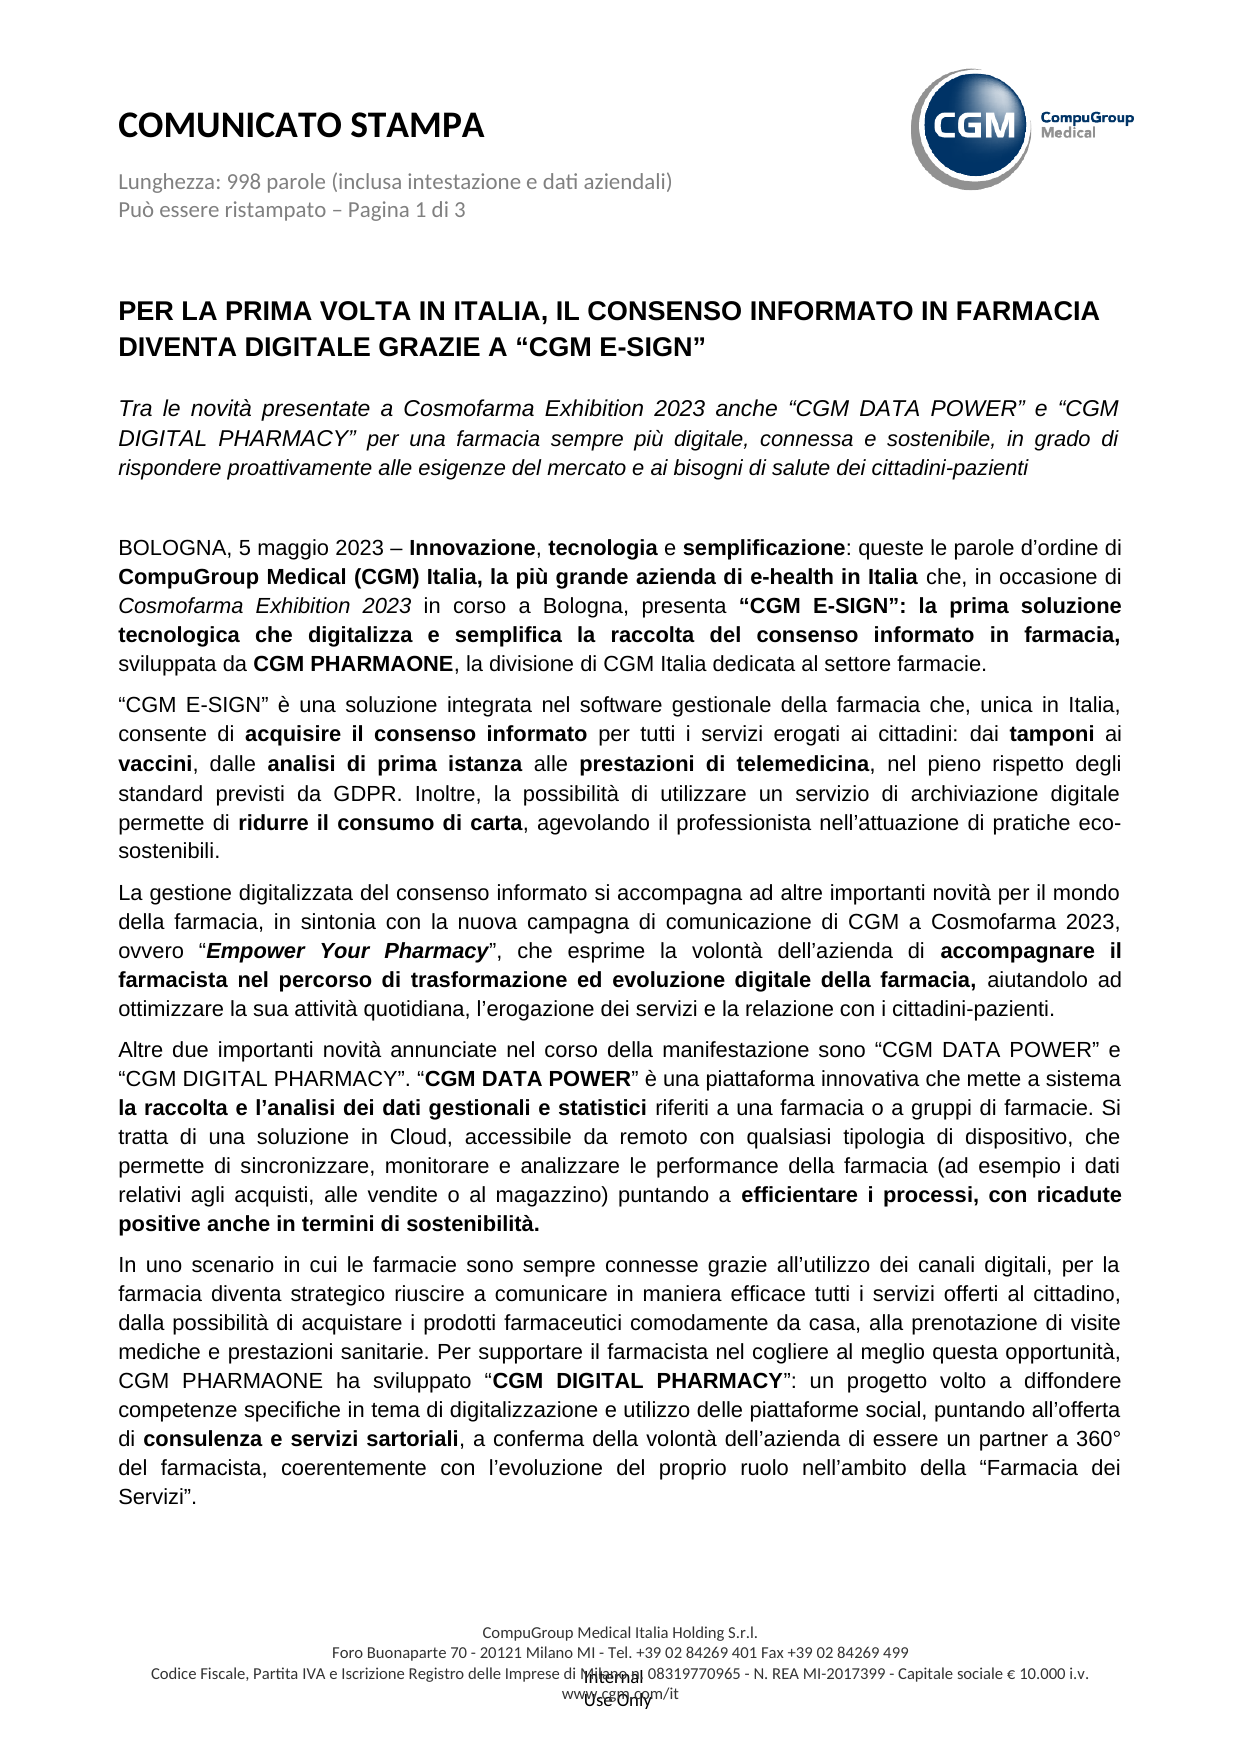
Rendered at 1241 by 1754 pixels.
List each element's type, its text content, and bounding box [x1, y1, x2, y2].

text BOLOGNA, 5 maggio 2023 – Innovazione, tecnologia e semplificazione: queste le parole d’ordine di CompuGroup Medical (CGM) Italia, la più grande azienda di e-health in Italia che, in occasione di Cosmofarma Exhibition 2023 in corso a Bologna, presenta “CGM E-SIGN”: la prima soluzione tecnologica che digitalizza e semplifica la raccolta del consenso informato in farmacia, sviluppata da CGM PHARMAONE, la divisione di CGM Italia dedicata al settore farmacie. [118, 535, 1122, 676]
text PER LA PRIMA VOLTA IN ITALIA, IL CONSENSO INFORMATO IN FARMACIA DIVENTA DIGITALE GRAZIE A “CGM E-SIGN” [118, 295, 1122, 363]
text Altre due importanti novità annunciate nel corso della manifestazione sono “CGM DATA POWER” e “CGM DIGITAL PHARMACY”. “CGM DATA POWER” è una piattaforma innovativa che mette a sistema la raccolta e l’analisi dei dati gestionali e statistici riferiti a una farmacia o a gruppi di farmacie. Si tratta di una soluzione in Cloud, accessibile da remoto con qualsiasi tipologia di dispositivo, che permette di sincronizzare, monitorare e analizzare le performance della farmacia (ad esempio i dati relativi agli acquisti, alle vendite o al magazzino) puntando a efficientare i processi, con ricadute positive anche in termini di sostenibilità. [118, 1037, 1122, 1236]
picture [908, 68, 1135, 191]
text Tra le novità presentate a Cosmofarma Exhibition 2023 anche “CGM DATA POWER” e “CGM DIGITAL PHARMACY” per una farmacia sempre più digitale, connessa e sostenibile, in grado di rispondere proattivamente alle esigenze del mercato e ai bisogni di salute dei cittadini-pazienti [118, 395, 1122, 480]
text “CGM E-SIGN” è una soluzione integrata nel software gestionale della farmacia che, unica in Italia, consente di acquisire il consenso informato per tutti i servizi erogati ai cittadini: dai tamponi ai vaccini, dalle analisi di prima istanza alle prestazioni di telemedicina, nel pieno rispetto degli standard previsti da GDPR. Inoltre, la possibilità di utilizzare un servizio di archiviazione digitale permette di ridurre il consumo di carta, agevolando il professionista nell’attuazione di pratiche eco-sostenibili. [118, 692, 1122, 864]
text In uno scenario in cui le farmacie sono sempre connesse grazie all’utilizzo dei canali digitali, per la farmacia diventa strategico riuscire a comunicare in maniera efficace tutti i servizi offerti al cittadino, dalla possibilità di acquistare i prodotti farmaceutici comodamente da casa, alla prenotazione di visite mediche e prestazioni sanitarie. Per supportare il farmacista nel cogliere al meglio questa opportunità, CGM PHARMAONE ha sviluppato “CGM DIGITAL PHARMACY”: un progetto volto a diffondere competenze specifiche in tema di digitalizzazione e utilizzo delle piattaforme social, puntando all’offerta di consulenza e servizi sartoriali, a conferma della volontà dell’azienda di essere un partner a 360° del farmacista, coerentemente con l’evoluzione del proprio ruolo nell’ambito della “Farmacia dei Servizi”. [118, 1252, 1122, 1509]
subtitle La gestione digitalizzata del consenso informato si accompagna ad altre importanti novità per il mondo della farmacia, in sintonia con la nuova campagna di comunicazione di CGM a Cosmofarma 2023, ovvero “Empower Your Pharmacy”, che esprime la volontà dell’azienda di accompagnare il farmacista nel percorso di trasformazione ed evoluzione digitale della farmacia, aiutandolo ad ottimizzare la sua attività quotidiana, l’erogazione dei servizi e la relazione con i cittadini-pazienti. [118, 880, 1122, 1021]
